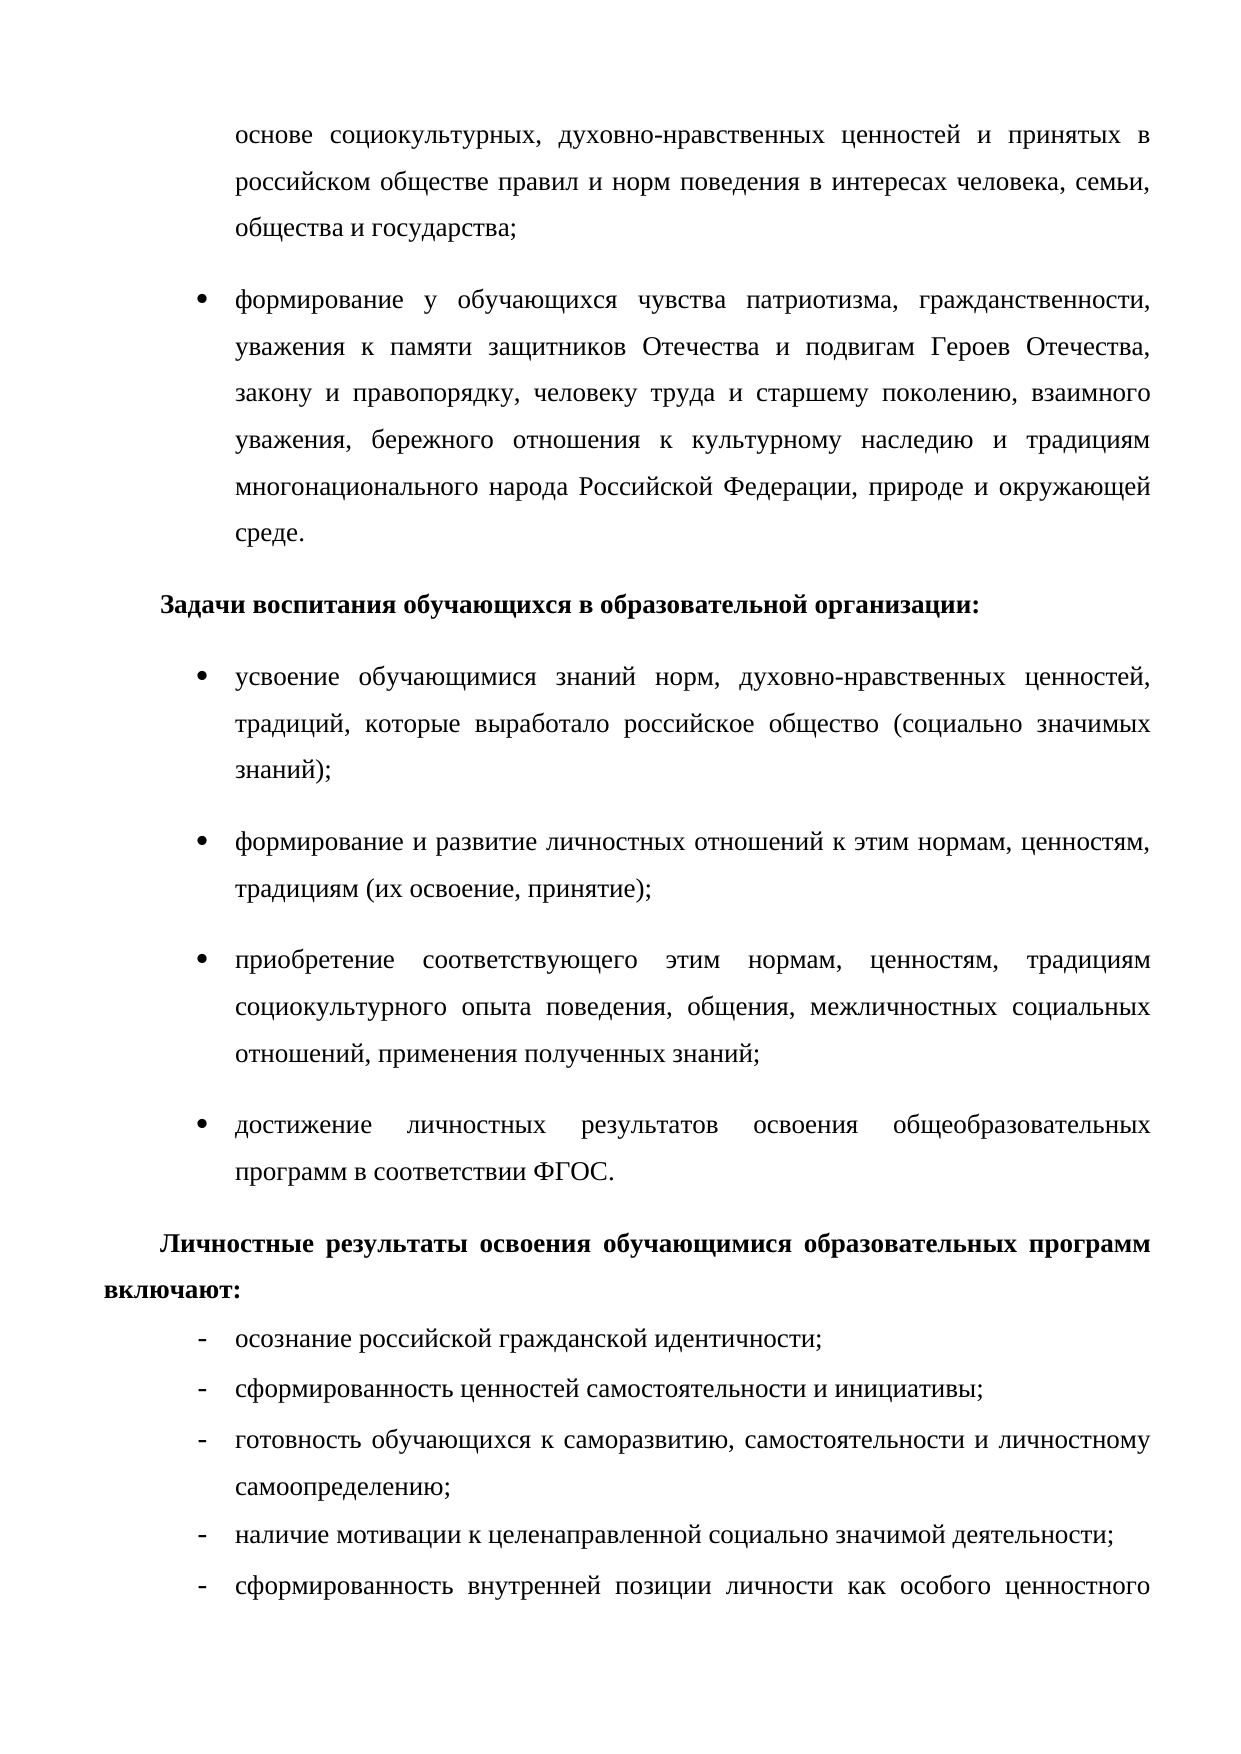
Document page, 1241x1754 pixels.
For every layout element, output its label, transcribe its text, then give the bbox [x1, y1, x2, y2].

list приобретение соответствующего этим нормам, ценностям, традициям социокультурного опыта поведения, общения, межличностных социальных отношений, применения полученных знаний; [197, 943, 1152, 1068]
list формирование у обучающихся чувства патриотизма, гражданственности, уважения к памяти защитников Отечества и подвигам Героев Отечества, закону и правопорядку, человеку труда и старшему поколению, взаимного уважения, бережного отношения к культурному наследию и традициям многонационального народа Российской Федерации, природе и окружающей среде. [197, 283, 1152, 548]
list достижение личностных результатов освоения общеобразовательных программ в соответствии ФГОС. [197, 1108, 1152, 1186]
list готовность обучающихся к саморазвитию, самостоятельности и личностному самоопределению; [197, 1421, 1152, 1501]
list усвоение обучающимися знаний норм, духовно-нравственных ценностей, традиций, которые выработало российское общество (социально значимых знаний); [197, 660, 1152, 784]
list сформированность ценностей самостоятельности и инициативы; [197, 1371, 1152, 1404]
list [197, 118, 1152, 243]
list осознание российской гражданской идентичности; [197, 1320, 1152, 1354]
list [197, 1567, 1152, 1601]
list формирование и развитие личностных отношений к этим нормам, ценностям, традициям (их освоение, принятие); [197, 825, 1152, 903]
text Задачи воспитания обучающихся в образовательной организации: [103, 588, 1152, 619]
list наличие мотивации к целенаправленной социально значимой деятельности; [197, 1517, 1152, 1550]
text Личностные результаты освоения обучающимися образовательных программ включают: [103, 1227, 1152, 1305]
